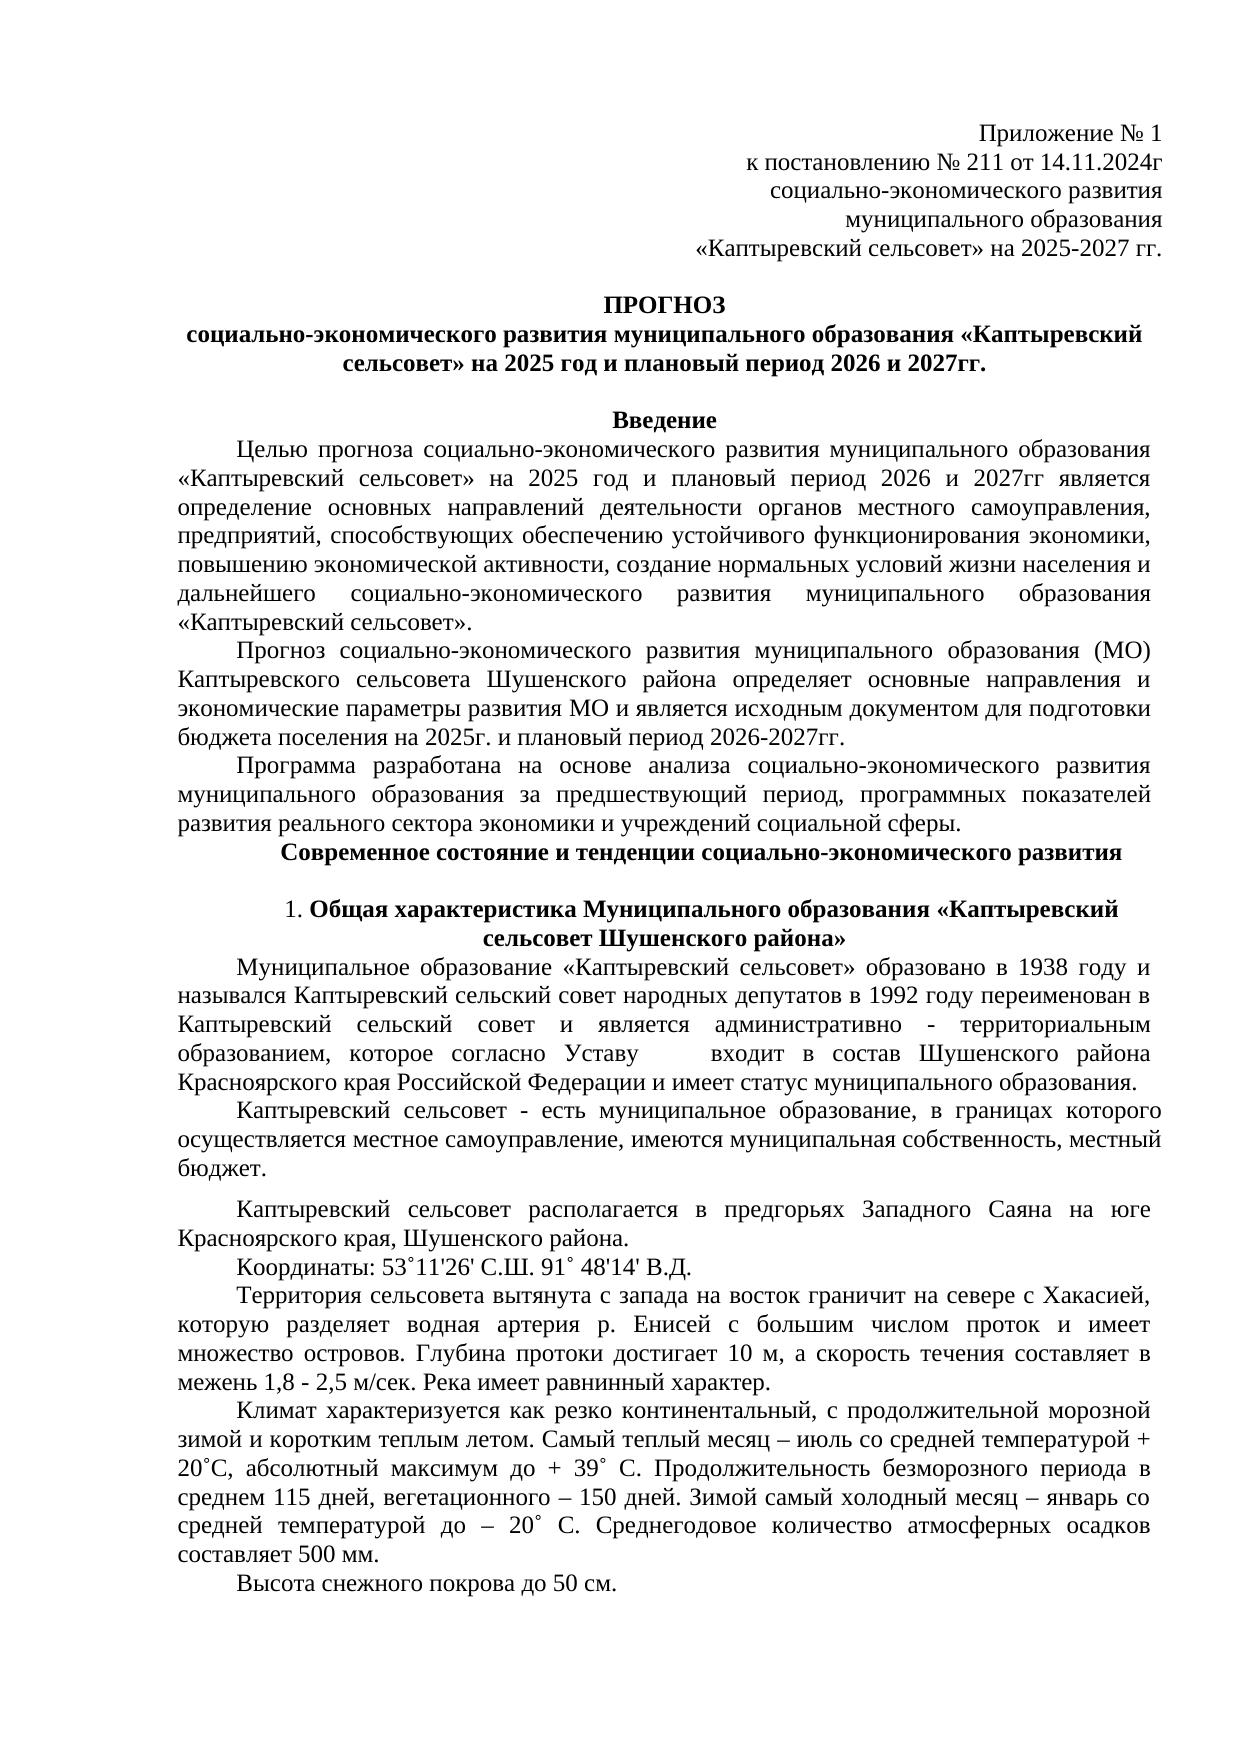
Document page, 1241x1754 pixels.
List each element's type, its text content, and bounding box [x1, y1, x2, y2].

text Координаты: 53˚11'26' С.Ш. 91˚ 48'14' В.Д. [177, 1252, 1152, 1281]
text Высота снежного покрова до . [177, 1568, 1152, 1597]
text Муниципальное образование «Каптыревский сельсовет» образовано в 1938 году и назывался Каптыревский сельский совет народных депутатов в 1992 году переименован в Каптыревский сельский совет и является административно - территориальным образованием, которое согласно Уставу входит в состав Шушенского района Красноярского края Российской Федерации и имеет статус муниципального образования. [177, 952, 1152, 1096]
text «Каптыревский сельсовет» на 2025-2027 гг. [177, 233, 1162, 262]
text Каптыревский сельсовет - есть муниципальное образование, в границах которого осуществляется местное самоуправление, имеются муниципальная собственность, местный бюджет. [177, 1096, 1162, 1182]
text Каптыревский сельсовет располагается в предгорьях Западного Саяна на юге Красноярского края, Шушенского района. [177, 1194, 1152, 1252]
text Целью прогноза социально-экономического развития муниципального образования «Каптыревский сельсовет» на 2025 год и плановый период 2026 и 2027гг является определение основных направлений деятельности органов местного самоуправления, предприятий, способствующих обеспечению устойчивого функционирования экономики, повышению экономической активности, создание нормальных условий жизни населения и дальнейшего социально-экономического развития муниципального образования «Каптыревский сельсовет». [177, 434, 1152, 636]
text Территория сельсовета вытянута с запада на восток граничит на севере с Хакасией, которую разделяет водная артерия р. Енисей с большим числом проток и имеет множество островов. Глубина протоки достигает , а скорость течения составляет в межень 1,8 - 2,5 м/сек. Река имеет равнинный характер. [177, 1281, 1152, 1396]
text Программа разработана на основе анализа социально-экономического развития муниципального образования за предшествующий период, программных показателей развития реального сектора экономики и учреждений социальной сферы. [177, 751, 1152, 837]
text Прогноз социально-экономического развития муниципального образования (МО) Каптыревского сельсовета Шушенского района определяет основные направления и экономические параметры развития МО и является исходным документом для подготовки бюджета поселения на 2025г. и плановый период 2026-2027гг. [177, 636, 1152, 751]
text к постановлению № 211 от 14.11.2024г [177, 147, 1162, 176]
text социально-экономического развития муниципального образования «Каптыревский сельсовет» на 2025 год и плановый период 2026 и 2027гг. [177, 319, 1152, 377]
text Приложение № 1 [177, 118, 1162, 147]
text Введение [177, 406, 1152, 434]
text Современное состояние и тенденции социально-экономического развития [177, 837, 1152, 866]
text Климат характеризуется как резко континентальный, с продолжительной морозной зимой и коротким теплым летом. Самый теплый месяц – июль со средней температурой + 20˚С, абсолютный максимум до + 39˚ С. Продолжительность безморозного периода в среднем 115 дней, вегетационного – 150 дней. Зимой самый холодный месяц – январь со средней температурой до – 20˚ С. Среднегодовое количество атмосферных осадков составляет . [177, 1396, 1152, 1568]
text ПРОГНОЗ [177, 291, 1152, 319]
text социально-экономического развития [177, 176, 1162, 204]
text муниципального образования [177, 204, 1162, 233]
text 1. Общая характеристика Муниципального образования «Каптыревский сельсовет Шушенского района» [177, 894, 1152, 952]
